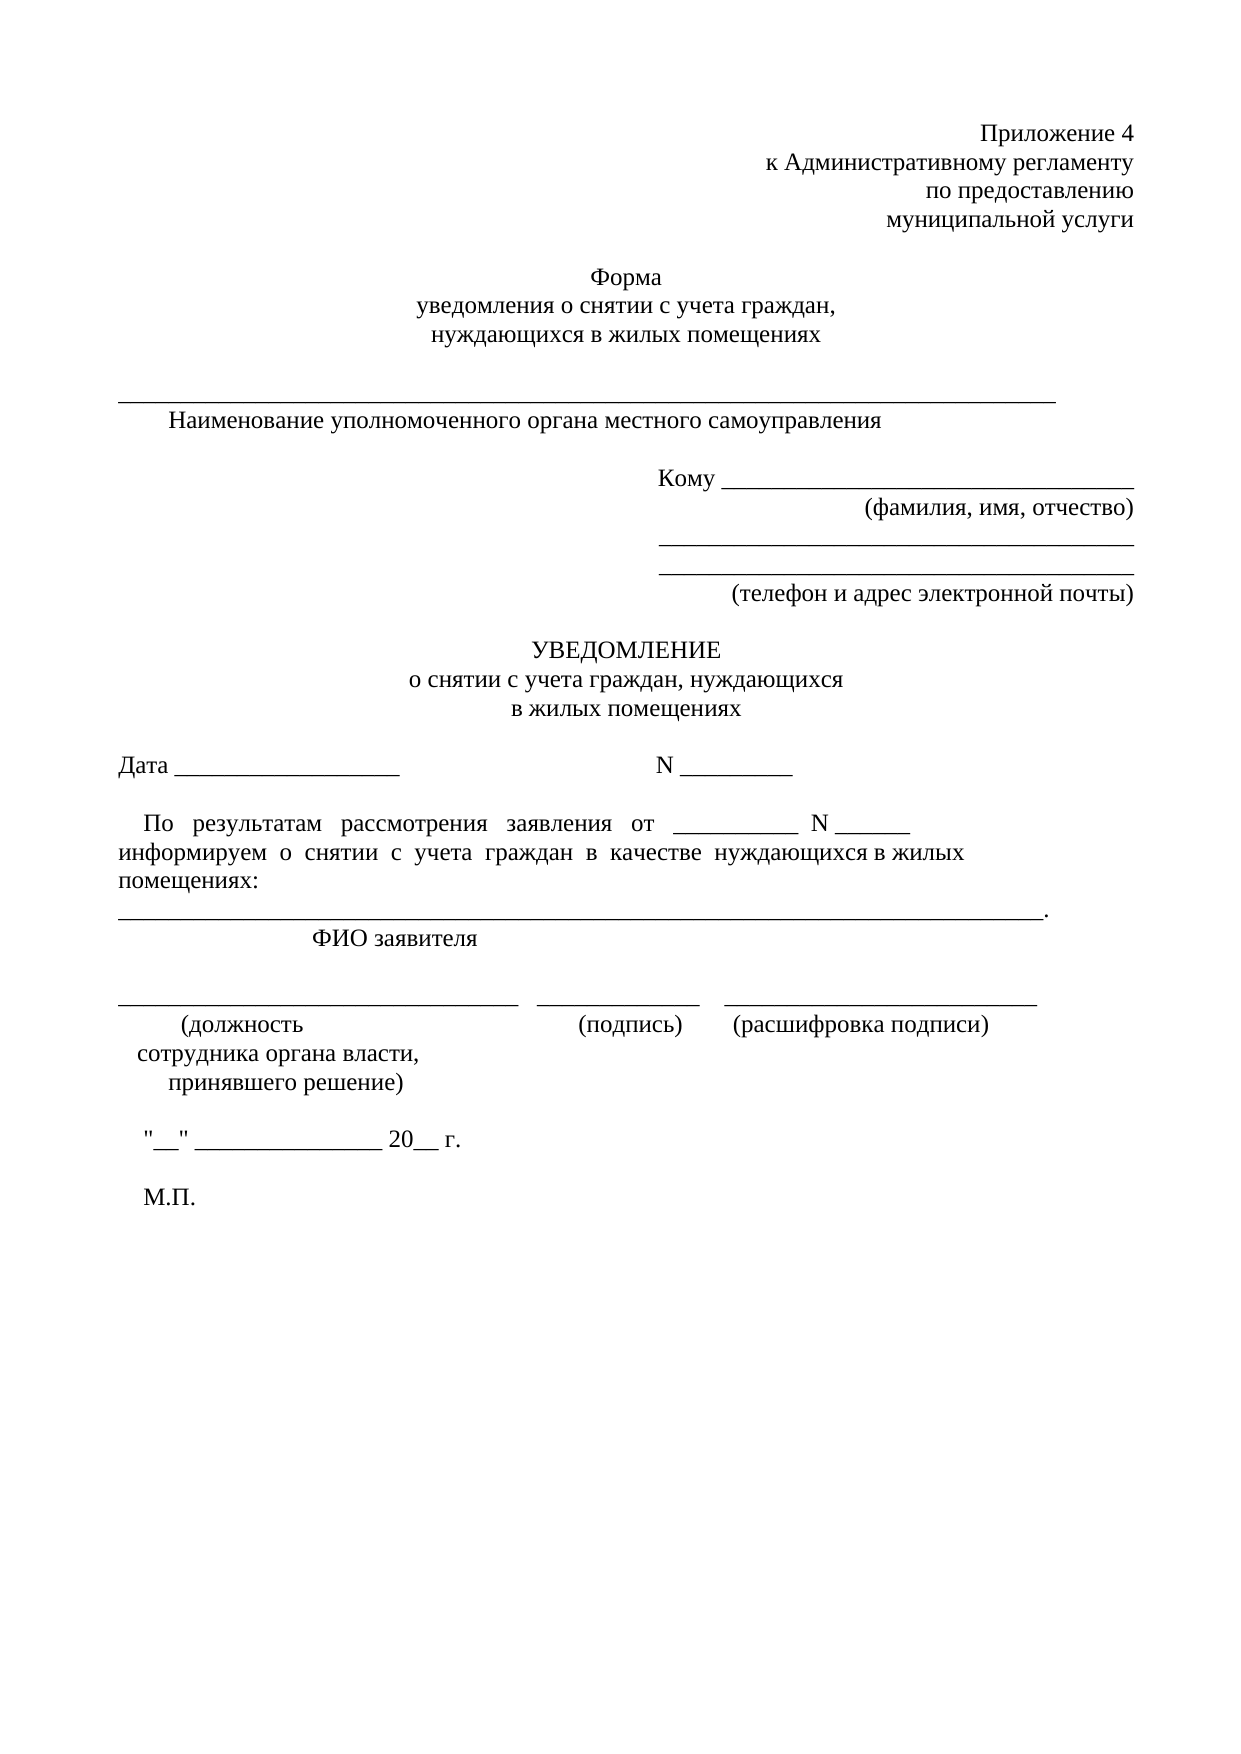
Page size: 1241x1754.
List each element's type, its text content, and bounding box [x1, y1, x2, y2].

text муниципальной услуги [118, 204, 1134, 233]
text УВЕДОМЛЕНИЕ [118, 636, 1134, 664]
text "__" _______________ 20__ г. [118, 1124, 1134, 1153]
text Кому _________________________________ [118, 463, 1134, 492]
text в жилых помещениях [118, 693, 1134, 722]
text По результатам рассмотрения заявления от __________ N ______ [118, 808, 1134, 837]
text (телефон и адрес электронной почты) [118, 578, 1134, 607]
text М.П. [118, 1182, 1134, 1211]
text Форма [118, 262, 1134, 291]
text __________________________________________________________________________. [118, 894, 1134, 923]
text ФИО заявителя [118, 923, 1134, 952]
text к Административному регламенту [118, 147, 1134, 176]
text (должность (подпись) (расшифровка подписи) [118, 1009, 1134, 1038]
text Наименование уполномоченного органа местного самоуправления [118, 406, 1134, 434]
text Приложение 4 [118, 118, 1134, 147]
text ________________________________ _____________ _________________________ [118, 981, 1134, 1009]
text по предоставлению [118, 176, 1134, 204]
text уведомления о снятии с учета граждан, [118, 291, 1134, 319]
text принявшего решение) [118, 1067, 1134, 1096]
text информируем о снятии с учета граждан в качестве нуждающихся в жилых [118, 837, 1134, 866]
text сотрудника органа власти, [118, 1038, 1134, 1067]
text о снятии с учета граждан, нуждающихся [118, 664, 1134, 693]
text ______________________________________ [118, 521, 1134, 549]
text Дата __________________ N _________ [118, 751, 1134, 779]
text помещениях: [118, 866, 1134, 894]
text (фамилия, имя, отчество) [118, 492, 1134, 521]
text ______________________________________ [118, 549, 1134, 578]
text ___________________________________________________________________________ [118, 377, 1134, 406]
text нуждающихся в жилых помещениях [118, 319, 1134, 348]
